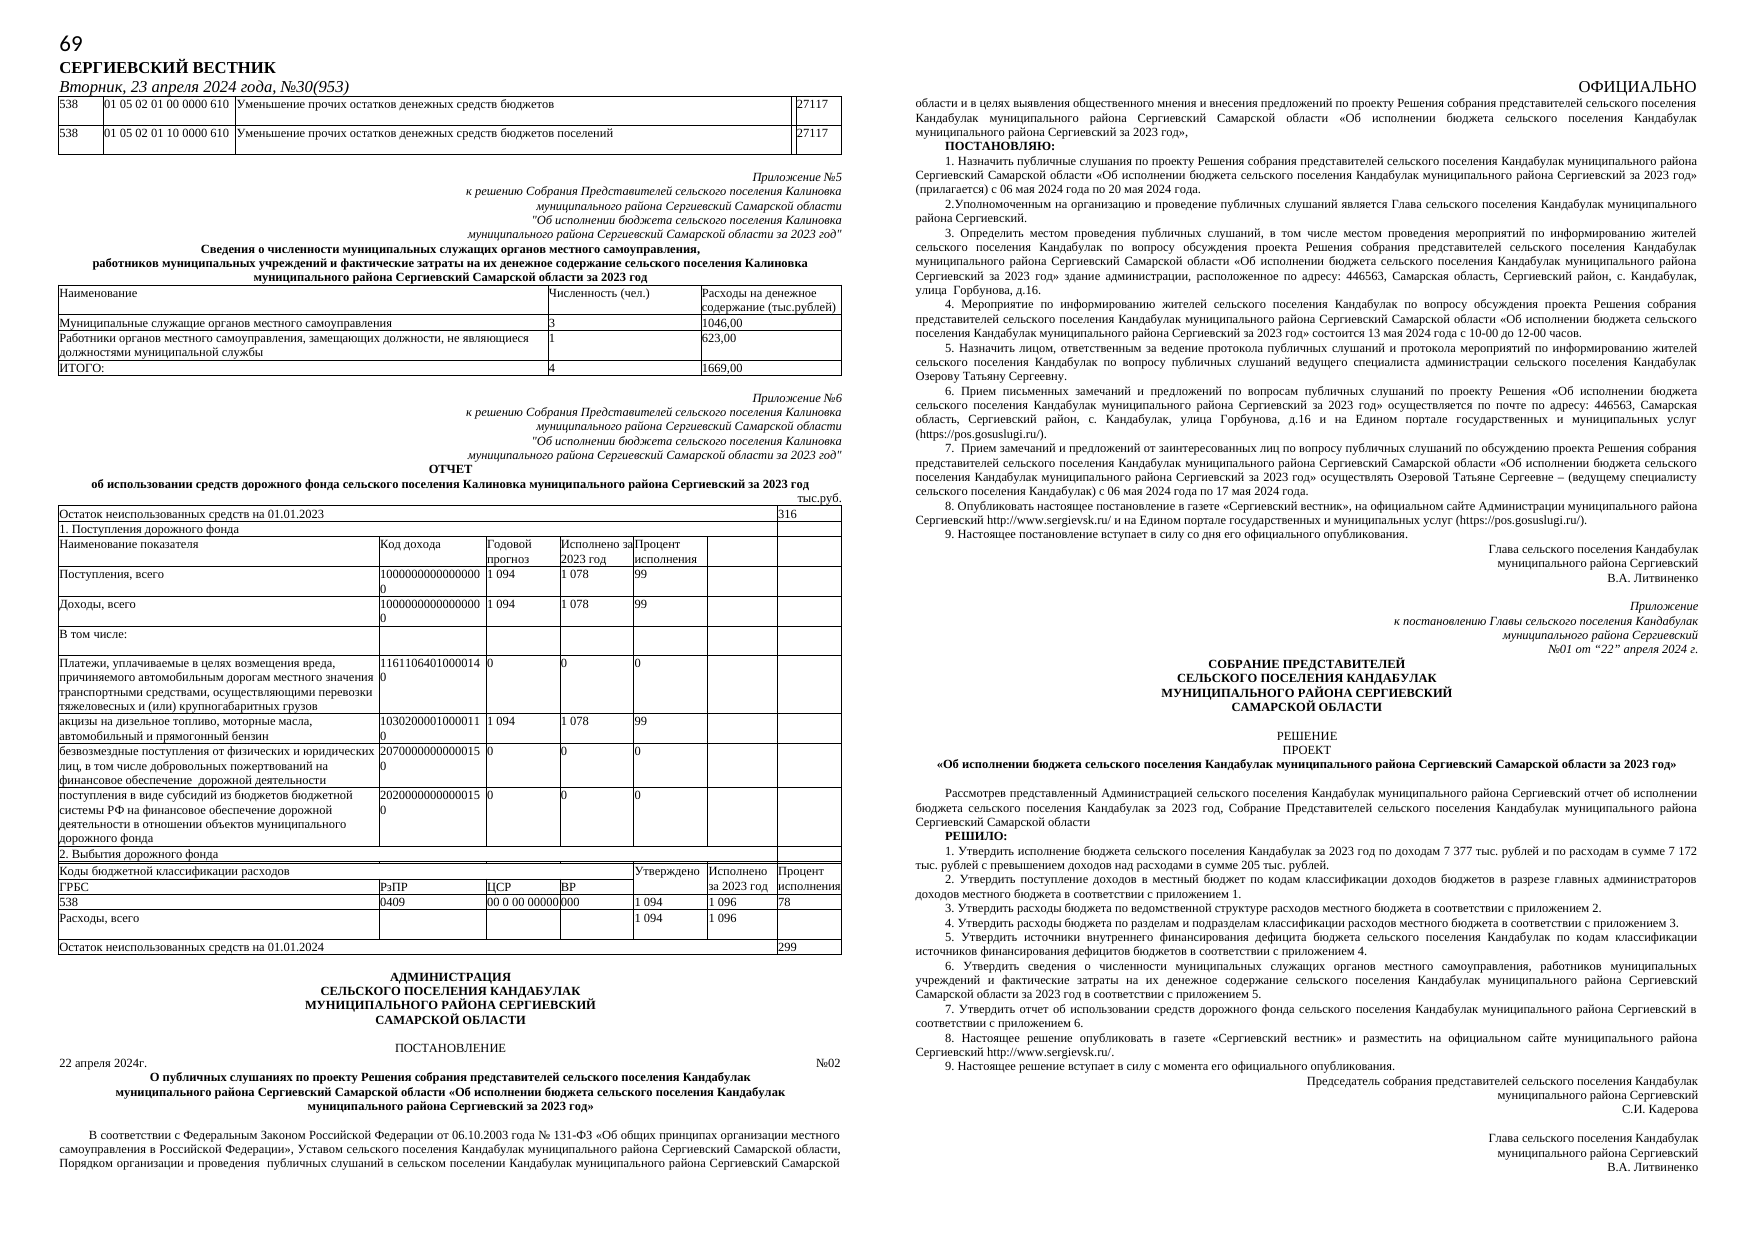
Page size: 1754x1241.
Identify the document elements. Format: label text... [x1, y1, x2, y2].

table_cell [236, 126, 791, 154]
text об использовании средств дорожного фонда сельского поселения Калиновка муниципального района Сергиевский за 2023 год [59, 477, 842, 491]
text Приложение №5 [59, 169, 842, 184]
text 7. Прием замечаний и предложений от заинтересованных лиц по вопросу публичных слушаний по обсуждению проекта Решения собрания представителей сельского поселения Кандабулак муниципального района Сергиевский Самарской области «Об исполнении бюджета сельского поселения Кандабулак муниципального района Сергиевский за 2023 год» осуществлять Озеровой Татьяне Сергеевне – (ведущему специалисту сельского поселения Кандабулак) с 06 мая 2024 года по 17 мая 2024 года. [915, 441, 1698, 498]
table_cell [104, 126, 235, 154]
text к решению Собрания Представителей сельского поселения Калиновка [59, 184, 842, 198]
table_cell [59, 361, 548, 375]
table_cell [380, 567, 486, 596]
text к решению Собрания Представителей сельского поселения Калиновка [59, 405, 842, 419]
text муниципального района Сергиевский Самарской области за 2023 год" [59, 448, 842, 462]
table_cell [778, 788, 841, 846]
text Приложение №6 [59, 390, 842, 405]
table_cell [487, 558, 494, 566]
text Приложение [915, 599, 1698, 613]
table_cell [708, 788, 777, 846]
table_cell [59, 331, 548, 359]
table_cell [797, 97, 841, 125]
text Сведения о численности муниципальных служащих органов местного самоуправления, [59, 241, 842, 256]
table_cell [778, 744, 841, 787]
text 9. Настоящее постановление вступает в силу со дня его официального опубликования. [915, 527, 1698, 542]
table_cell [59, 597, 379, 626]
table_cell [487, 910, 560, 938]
text муниципального района Сергиевский Самарской области [59, 198, 842, 213]
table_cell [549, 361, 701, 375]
text 5. Утвердить источники внутреннего финансирования дефицита бюджета сельского поселения Кандабулак по кодам классификации источников финансирования дефицитов бюджетов в соответствии с приложением 4. [915, 930, 1698, 958]
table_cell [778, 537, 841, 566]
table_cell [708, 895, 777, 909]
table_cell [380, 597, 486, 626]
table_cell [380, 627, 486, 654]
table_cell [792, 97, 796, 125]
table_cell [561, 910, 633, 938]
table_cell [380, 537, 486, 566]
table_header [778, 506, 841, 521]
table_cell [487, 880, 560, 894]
text РЕШИЛО: [915, 829, 1698, 843]
text ПОСТАНОВЛЕНИЕ [59, 1041, 842, 1056]
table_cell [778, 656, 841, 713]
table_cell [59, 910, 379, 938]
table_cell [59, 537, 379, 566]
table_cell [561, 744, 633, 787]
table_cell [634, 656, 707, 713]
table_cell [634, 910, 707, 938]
text Председатель собрания представителей сельского поселения Кандабулак [915, 1073, 1698, 1088]
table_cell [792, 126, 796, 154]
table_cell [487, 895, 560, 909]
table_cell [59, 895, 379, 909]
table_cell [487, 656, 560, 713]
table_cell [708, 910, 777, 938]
text «Об исполнении бюджета сельского поселения Кандабулак муниципального района Сергиевский Самарской области за 2023 год» [915, 757, 1698, 772]
text 3. Утвердить расходы бюджета по ведомственной структуре расходов местного бюджета в соответствии с приложением 2. [915, 901, 1698, 915]
text работников муниципальных учреждений и фактические затраты на их денежное содержание сельского поселения Калиновка муниципального района Сергиевский Самарской области за 2023 год [59, 256, 842, 284]
text тыс.руб. [59, 491, 842, 505]
text муниципального района Сергиевский [915, 1088, 1698, 1102]
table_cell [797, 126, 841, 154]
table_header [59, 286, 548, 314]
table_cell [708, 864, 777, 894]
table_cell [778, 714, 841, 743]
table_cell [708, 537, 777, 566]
text ПОСТАНОВЛЯЮ: [915, 139, 1698, 153]
text 4. Утвердить расходы бюджета по разделам и подразделам классификации расходов местного бюджета в соответствии с приложением 3. [915, 915, 1698, 930]
text С.И. Кадерова [915, 1102, 1698, 1117]
text Глава сельского поселения Кандабулак [915, 542, 1698, 556]
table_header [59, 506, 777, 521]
text Рассмотрев представленный Администрацией сельского поселения Кандабулак муниципального района Сергиевский отчет об исполнении бюджета сельского поселения Кандабулак за 2023 год, Собрание Представителей сельского поселения Кандабулак муниципального района Сергиевский Самарской области [915, 786, 1698, 829]
text АДМИНИСТРАЦИЯ [59, 969, 842, 984]
text муниципального района Сергиевский Самарской области «Об исполнении бюджета сельского поселения Кандабулак [59, 1084, 842, 1099]
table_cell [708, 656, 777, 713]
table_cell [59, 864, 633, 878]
text СЕЛЬСКОГО ПОСЕЛЕНИЯ КАНДАБУЛАК [59, 984, 842, 998]
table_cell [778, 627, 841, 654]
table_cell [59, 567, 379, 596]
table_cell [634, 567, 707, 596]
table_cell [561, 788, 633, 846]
text муниципального района Сергиевский [915, 556, 1698, 570]
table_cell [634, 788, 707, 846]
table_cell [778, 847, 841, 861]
text муниципального района Сергиевский за 2023 год» [59, 1099, 842, 1113]
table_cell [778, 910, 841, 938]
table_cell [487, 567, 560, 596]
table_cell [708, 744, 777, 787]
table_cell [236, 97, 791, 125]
text 7. Утвердить отчет об использовании средств дорожного фонда сельского поселения Кандабулак муниципального района Сергиевский в соответствии с приложением 6. [915, 1002, 1698, 1030]
text муниципального района Сергиевский [915, 1145, 1698, 1160]
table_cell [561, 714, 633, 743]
text 2.Уполномоченным на организацию и проведение публичных слушаний является Глава сельского поселения Кандабулак муниципального района Сергиевский. [915, 197, 1698, 225]
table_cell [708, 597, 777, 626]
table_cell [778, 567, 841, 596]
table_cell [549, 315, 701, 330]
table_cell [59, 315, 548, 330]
text 5. Назначить лицом, ответственным за ведение протокола публичных слушаний и протокола мероприятий по информированию жителей сельского поселения Кандабулак по вопросу публичных слушаний ведущего специалиста администрации сельского поселения Кандабулак Озерову Татьяну Сергеевну. [915, 340, 1698, 383]
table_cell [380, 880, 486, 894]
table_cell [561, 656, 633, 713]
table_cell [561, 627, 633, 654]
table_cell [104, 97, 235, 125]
text муниципального района Сергиевский Самарской области за 2023 год" [59, 227, 842, 241]
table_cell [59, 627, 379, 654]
text СЕЛЬСКОГО ПОСЕЛЕНИЯ КАНДАБУЛАК [915, 671, 1698, 685]
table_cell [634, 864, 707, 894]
text "Об исполнении бюджета сельского поселения Калиновка [59, 213, 842, 227]
text ОТЧЕТ [59, 462, 842, 477]
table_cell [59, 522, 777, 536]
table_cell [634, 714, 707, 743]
text О публичных слушаниях по проекту Решения собрания представителей сельского поселения Кандабулак [59, 1070, 842, 1084]
text В.А. Литвиненко [915, 570, 1698, 585]
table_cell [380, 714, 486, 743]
text №01 от “22” апреля 2024 г. [915, 642, 1698, 657]
text В.А. Литвиненко [915, 1160, 1698, 1174]
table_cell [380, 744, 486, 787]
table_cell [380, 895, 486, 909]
text МУНИЦИПАЛЬНОГО РАЙОНА СЕРГИЕВСКИЙ [59, 998, 842, 1012]
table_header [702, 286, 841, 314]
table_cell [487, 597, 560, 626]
text САМАРСКОЙ ОБЛАСТИ [915, 700, 1698, 714]
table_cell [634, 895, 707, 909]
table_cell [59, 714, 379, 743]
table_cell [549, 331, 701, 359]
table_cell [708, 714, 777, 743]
text 1. Назначить публичные слушания по проекту Решения собрания представителей сельского поселения Кандабулак муниципального района Сергиевский Самарской области «Об исполнении бюджета сельского поселения Кандабулак муниципального района Сергиевский за 2023 год» (прилагается) с 06 мая 2024 года по 20 мая 2024 года. [915, 153, 1698, 197]
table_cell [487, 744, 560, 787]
text к постановлению Главы сельского поселения Кандабулак [915, 613, 1698, 628]
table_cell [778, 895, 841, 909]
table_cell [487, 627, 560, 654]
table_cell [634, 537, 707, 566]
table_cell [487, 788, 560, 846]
text 22 апреля 2024г. №02 [59, 1056, 842, 1070]
text МУНИЦИПАЛЬНОГО РАЙОНА СЕРГИЕВСКИЙ [915, 685, 1698, 700]
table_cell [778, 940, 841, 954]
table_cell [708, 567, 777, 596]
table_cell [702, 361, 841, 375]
text ПРОЕКТ [915, 743, 1698, 757]
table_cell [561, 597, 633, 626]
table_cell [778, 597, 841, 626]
text РЕШЕНИЕ [915, 728, 1698, 743]
text муниципального района Сергиевский [915, 628, 1698, 642]
text 8. Настоящее решение опубликовать в газете «Сергиевский вестник» и разместить на официальном сайте муниципального района Сергиевский http://www.sergievsk.ru/. [915, 1030, 1698, 1059]
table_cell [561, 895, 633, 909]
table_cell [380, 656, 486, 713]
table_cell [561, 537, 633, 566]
text СОБРАНИЕ ПРЕДСТАВИТЕЛЕЙ [915, 657, 1698, 671]
text 6. Утвердить сведения о численности муниципальных служащих органов местного самоуправления, работников муниципальных учреждений и фактические затраты на их денежное содержание сельского поселения Кандабулак муниципального района Сергиевский Самарской области за 2023 год в соответствии с приложением 5. [915, 958, 1698, 1002]
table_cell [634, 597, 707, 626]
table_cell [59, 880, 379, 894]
text 4. Мероприятие по информированию жителей сельского поселения Кандабулак по вопросу обсуждения проекта Решения собрания представителей сельского поселения Кандабулак муниципального района Сергиевский Самарской области «Об исполнении бюджета сельского поселения Кандабулак муниципального района Сергиевский за 2023 год» состоится 13 мая 2024 года с 10-00 до 12-00 часов. [915, 297, 1698, 340]
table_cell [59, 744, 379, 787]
text Глава сельского поселения Кандабулак [915, 1131, 1698, 1145]
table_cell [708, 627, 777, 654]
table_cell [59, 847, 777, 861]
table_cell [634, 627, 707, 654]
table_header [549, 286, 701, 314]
text 8. Опубликовать настоящее постановление в газете «Сергиевский вестник», на официальном сайте Администрации муниципального района Сергиевский http://www.sergievsk.ru/ и на Едином портале государственных и муниципальных услуг (https://pos.gosuslugi.ru/). [915, 498, 1698, 527]
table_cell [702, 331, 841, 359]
text муниципального района Сергиевский Самарской области [59, 419, 842, 433]
text "Об исполнении бюджета сельского поселения Калиновка [59, 433, 842, 448]
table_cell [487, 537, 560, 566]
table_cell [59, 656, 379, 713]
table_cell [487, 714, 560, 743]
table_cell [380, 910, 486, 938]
text 6. Прием письменных замечаний и предложений по вопросам публичных слушаний по проекту Решения «Об исполнении бюджета сельского поселения Кандабулак муниципального района Сергиевский за 2023 год» осуществляется по почте по адресу: 446563, Самарская область, Сергиевский район, с. Кандабулак, улица Горбунова, д.16 и на Едином портале государственных и муниципальных услуг (https://pos.gosuslugi.ru/). [915, 383, 1698, 441]
text 3. Определить местом проведения публичных слушаний, в том числе местом проведения мероприятий по информированию жителей сельского поселения Кандабулак по вопросу обсуждения проекта Решения собрания представителей сельского поселения Кандабулак муниципального района Сергиевский Самарской области «Об исполнении бюджета сельского поселения Кандабулак муниципального района Сергиевский за 2023 год» здание администрации, расположенное по адресу: 446563, Самарская область, Сергиевский район, с. Кандабулак, улица Горбунова, д.16. [915, 225, 1698, 297]
text 2. Утвердить поступление доходов в местный бюджет по кодам классификации доходов бюджетов в разрезе главных администраторов доходов местного бюджета в соответствии с приложением 1. [915, 872, 1698, 901]
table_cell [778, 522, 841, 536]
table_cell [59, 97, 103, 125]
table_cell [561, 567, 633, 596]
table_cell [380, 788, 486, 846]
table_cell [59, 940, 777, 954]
text САМАРСКОЙ ОБЛАСТИ [59, 1012, 842, 1027]
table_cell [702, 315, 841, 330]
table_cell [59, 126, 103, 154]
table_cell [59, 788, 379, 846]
text 1. Утвердить исполнение бюджета сельского поселения Кандабулак за 2023 год по доходам 7 377 тыс. рублей и по расходам в сумме 7 172 тыс. рублей с превышением доходов над расходами в сумме 205 тыс. рублей. [915, 843, 1698, 872]
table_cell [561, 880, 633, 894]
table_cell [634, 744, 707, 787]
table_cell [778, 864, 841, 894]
text 9. Настоящее решение вступает в силу с момента его официального опубликования. [915, 1059, 1698, 1073]
